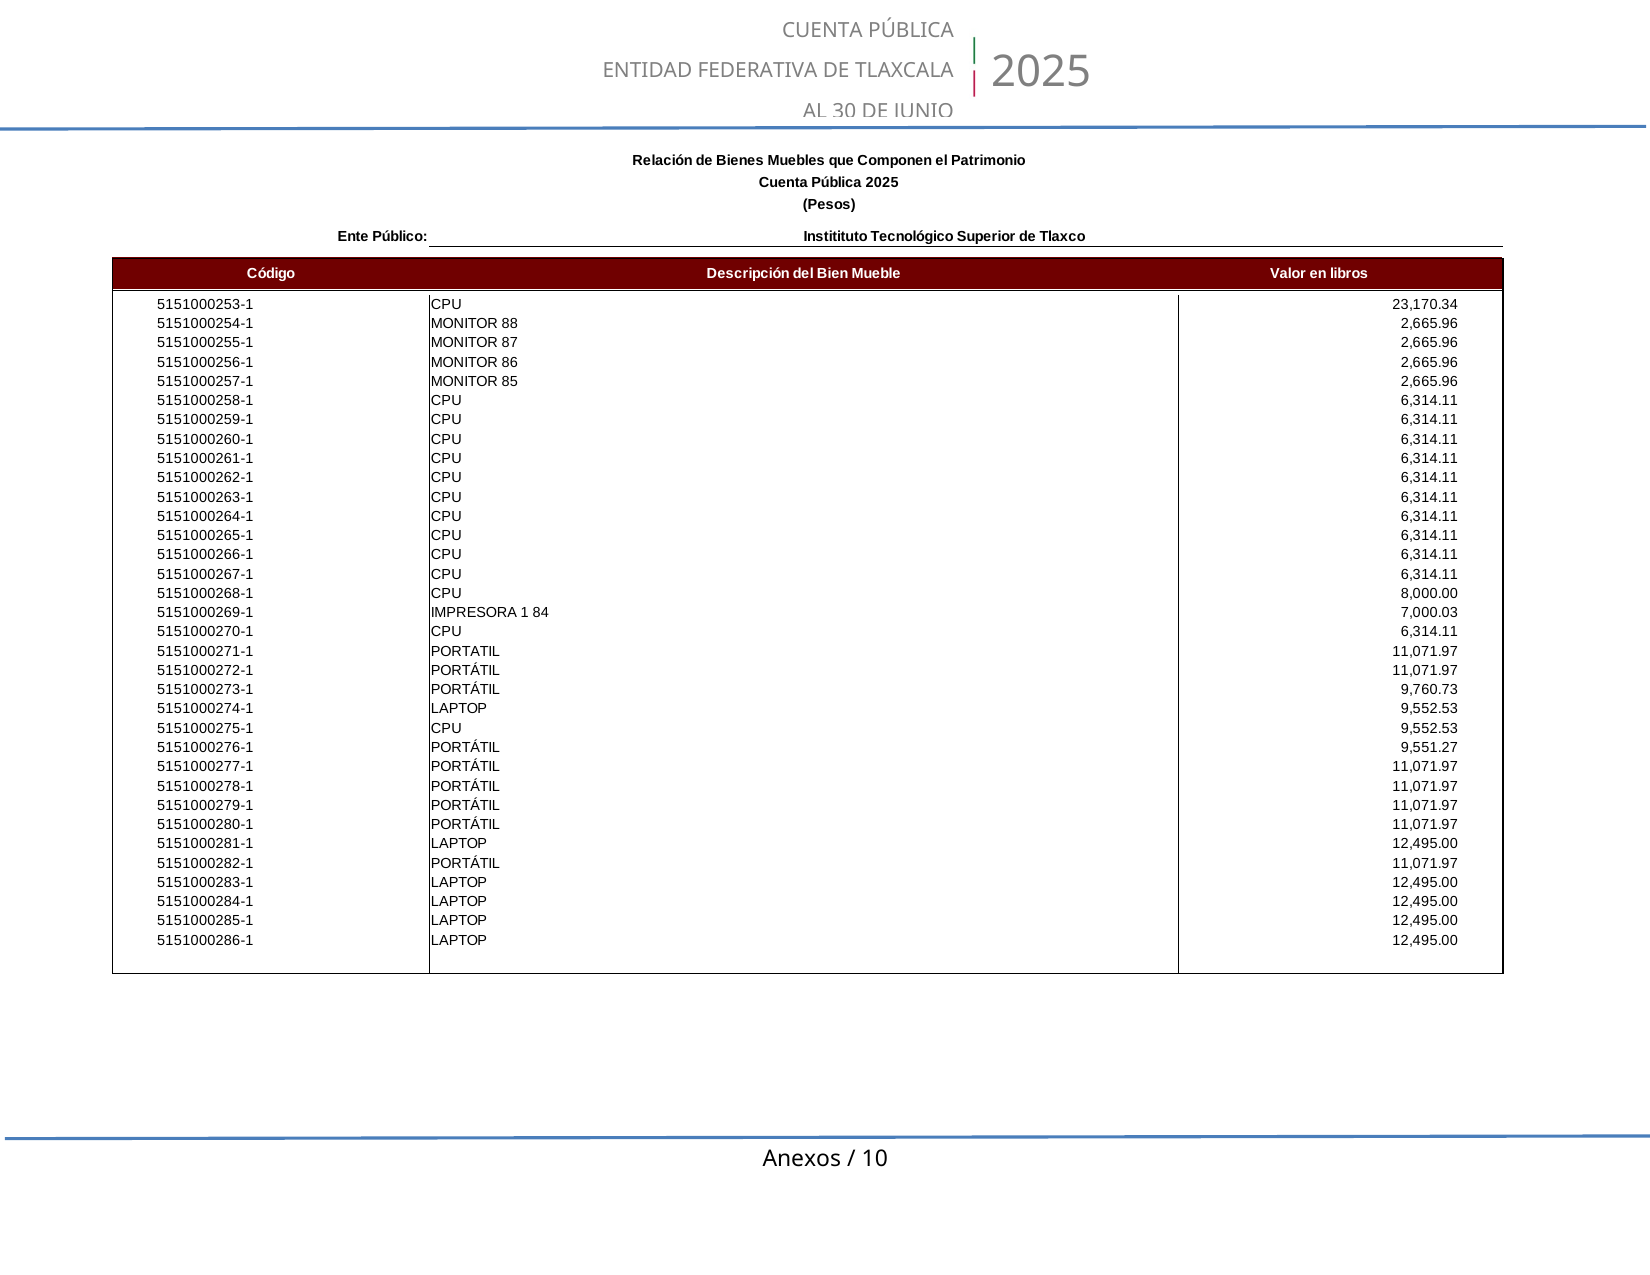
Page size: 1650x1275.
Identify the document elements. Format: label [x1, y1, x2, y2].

picture [968, 28, 985, 100]
